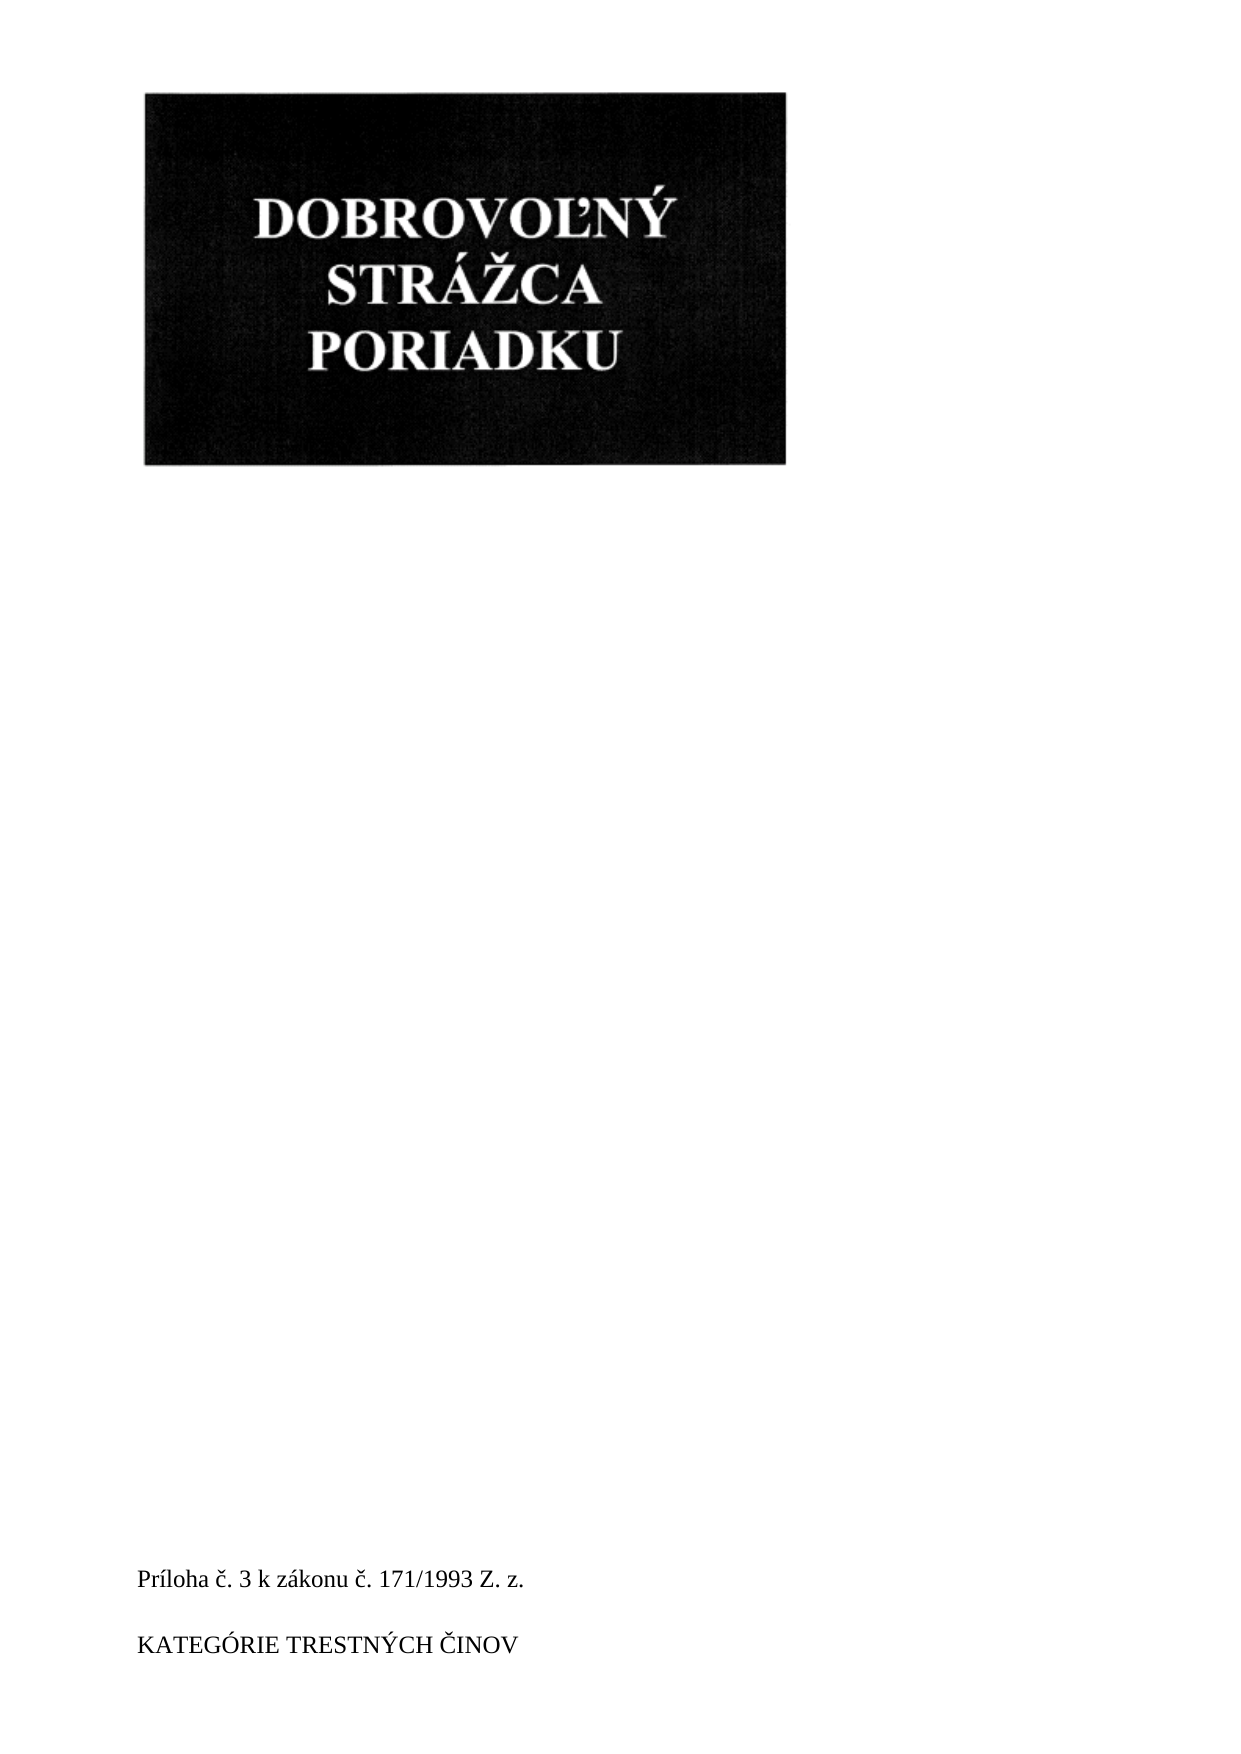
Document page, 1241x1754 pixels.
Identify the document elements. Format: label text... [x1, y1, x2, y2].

text Príloha č. 3 k zákonu č. 171/1993 Z. z. [131, 1564, 1137, 1593]
picture [136, 88, 794, 470]
text KATEGÓRIE TRESTNÝCH ČINOV [131, 1630, 1137, 1659]
